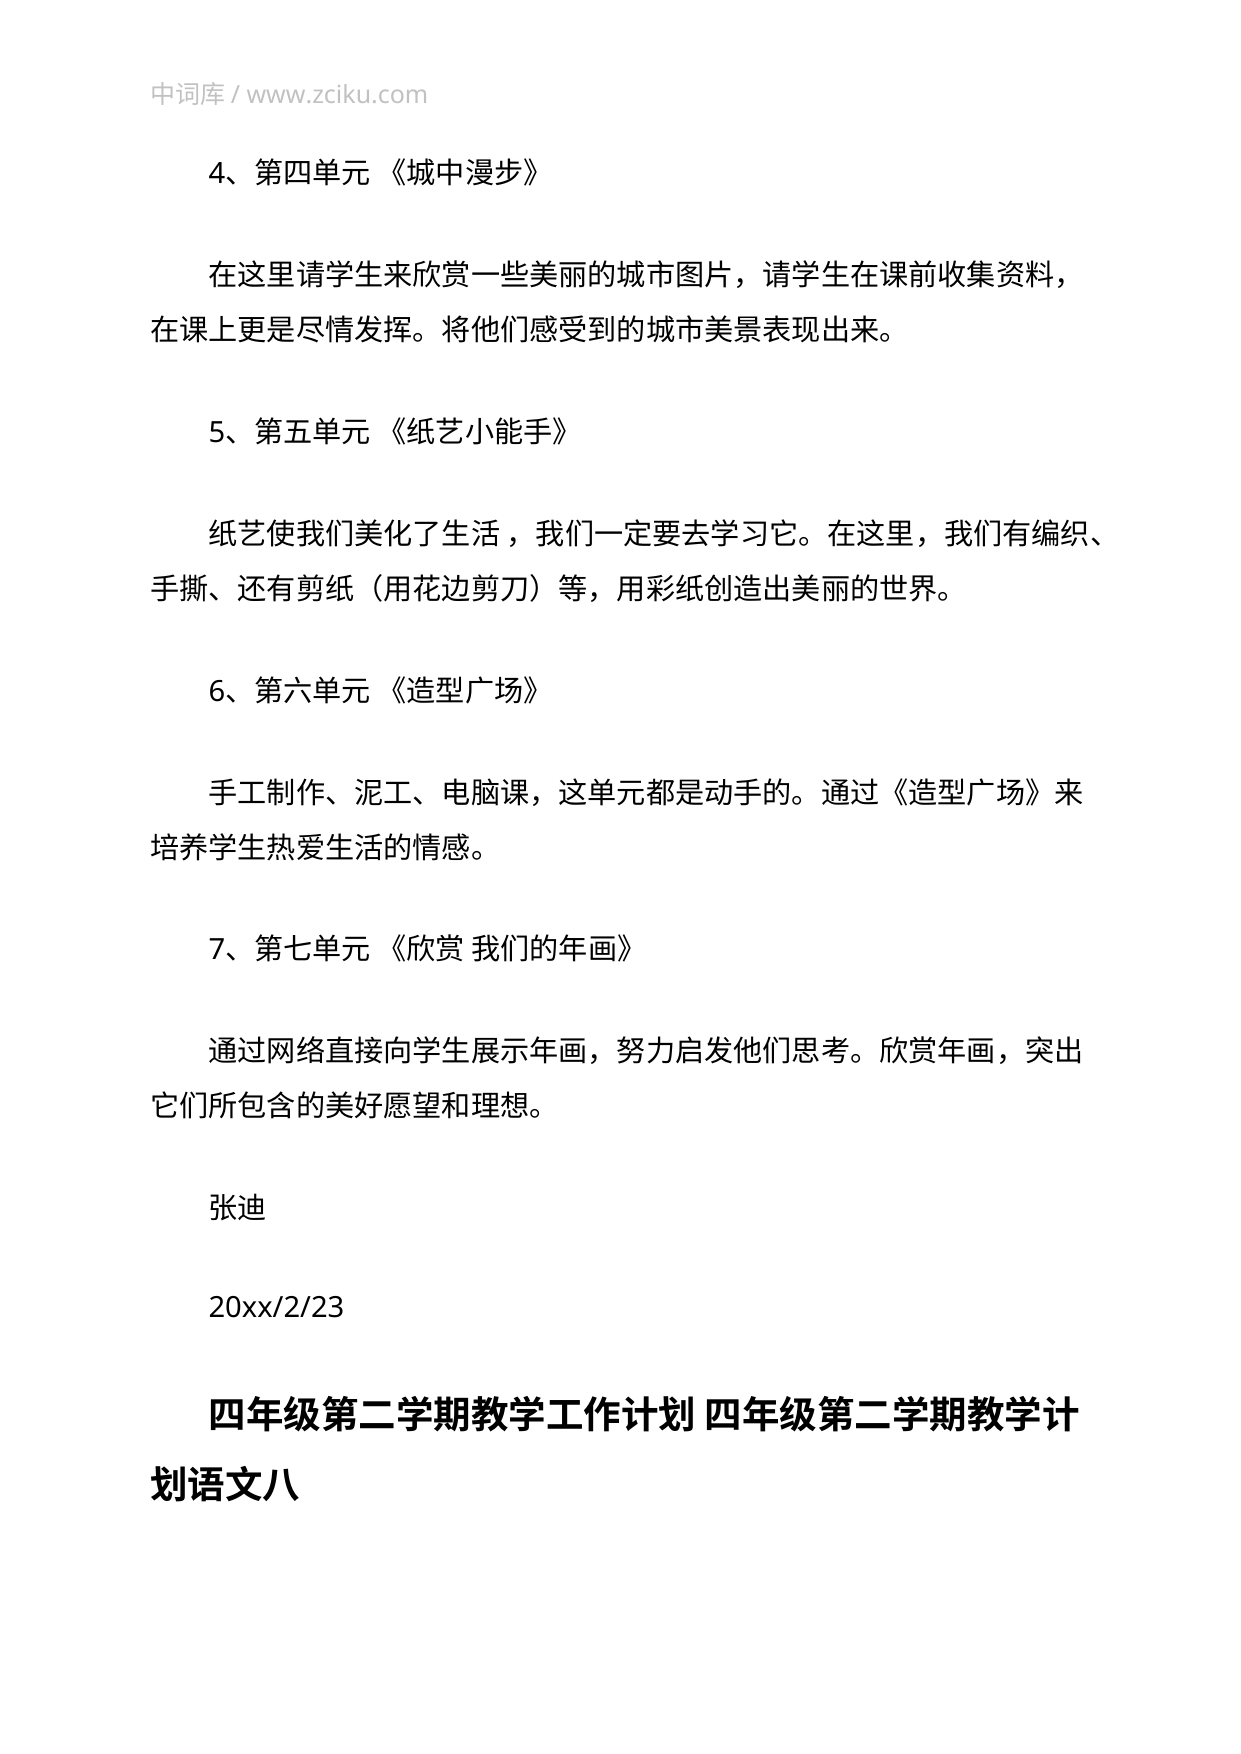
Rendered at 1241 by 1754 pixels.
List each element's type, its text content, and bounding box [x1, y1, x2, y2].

text 4、第四单元 《城中漫步》 [150, 150, 1090, 192]
text 张迪 [150, 1184, 1090, 1227]
text 在这里请学生来欣赏一些美丽的城市图片，请学生在课前收集资料，在课上更是尽情发挥。将他们感受到的城市美景表现出来。 [150, 252, 1090, 349]
text 5、第五单元 《纸艺小能手》 [150, 409, 1090, 451]
text 手工制作、泥工、电脑课，这单元都是动手的。通过《造型广场》来培养学生热爱生活的情感。 [150, 769, 1090, 866]
text 6、第六单元 《造型广场》 [150, 667, 1090, 710]
text 7、第七单元 《欣赏 我们的年画》 [150, 926, 1090, 968]
text 纸艺使我们美化了生活 ，我们一定要去学习它。在这里，我们有编织、手撕、还有剪纸（用花边剪刀）等，用彩纸创造出美丽的世界。 [150, 511, 1090, 608]
text 四年级第二学期教学工作计划 四年级第二学期教学计划语文八 [150, 1385, 1090, 1509]
text 20xx/2/23 [150, 1286, 1090, 1326]
text 通过网络直接向学生展示年画，努力启发他们思考。欣赏年画，突出它们所包含的美好愿望和理想。 [150, 1028, 1090, 1125]
